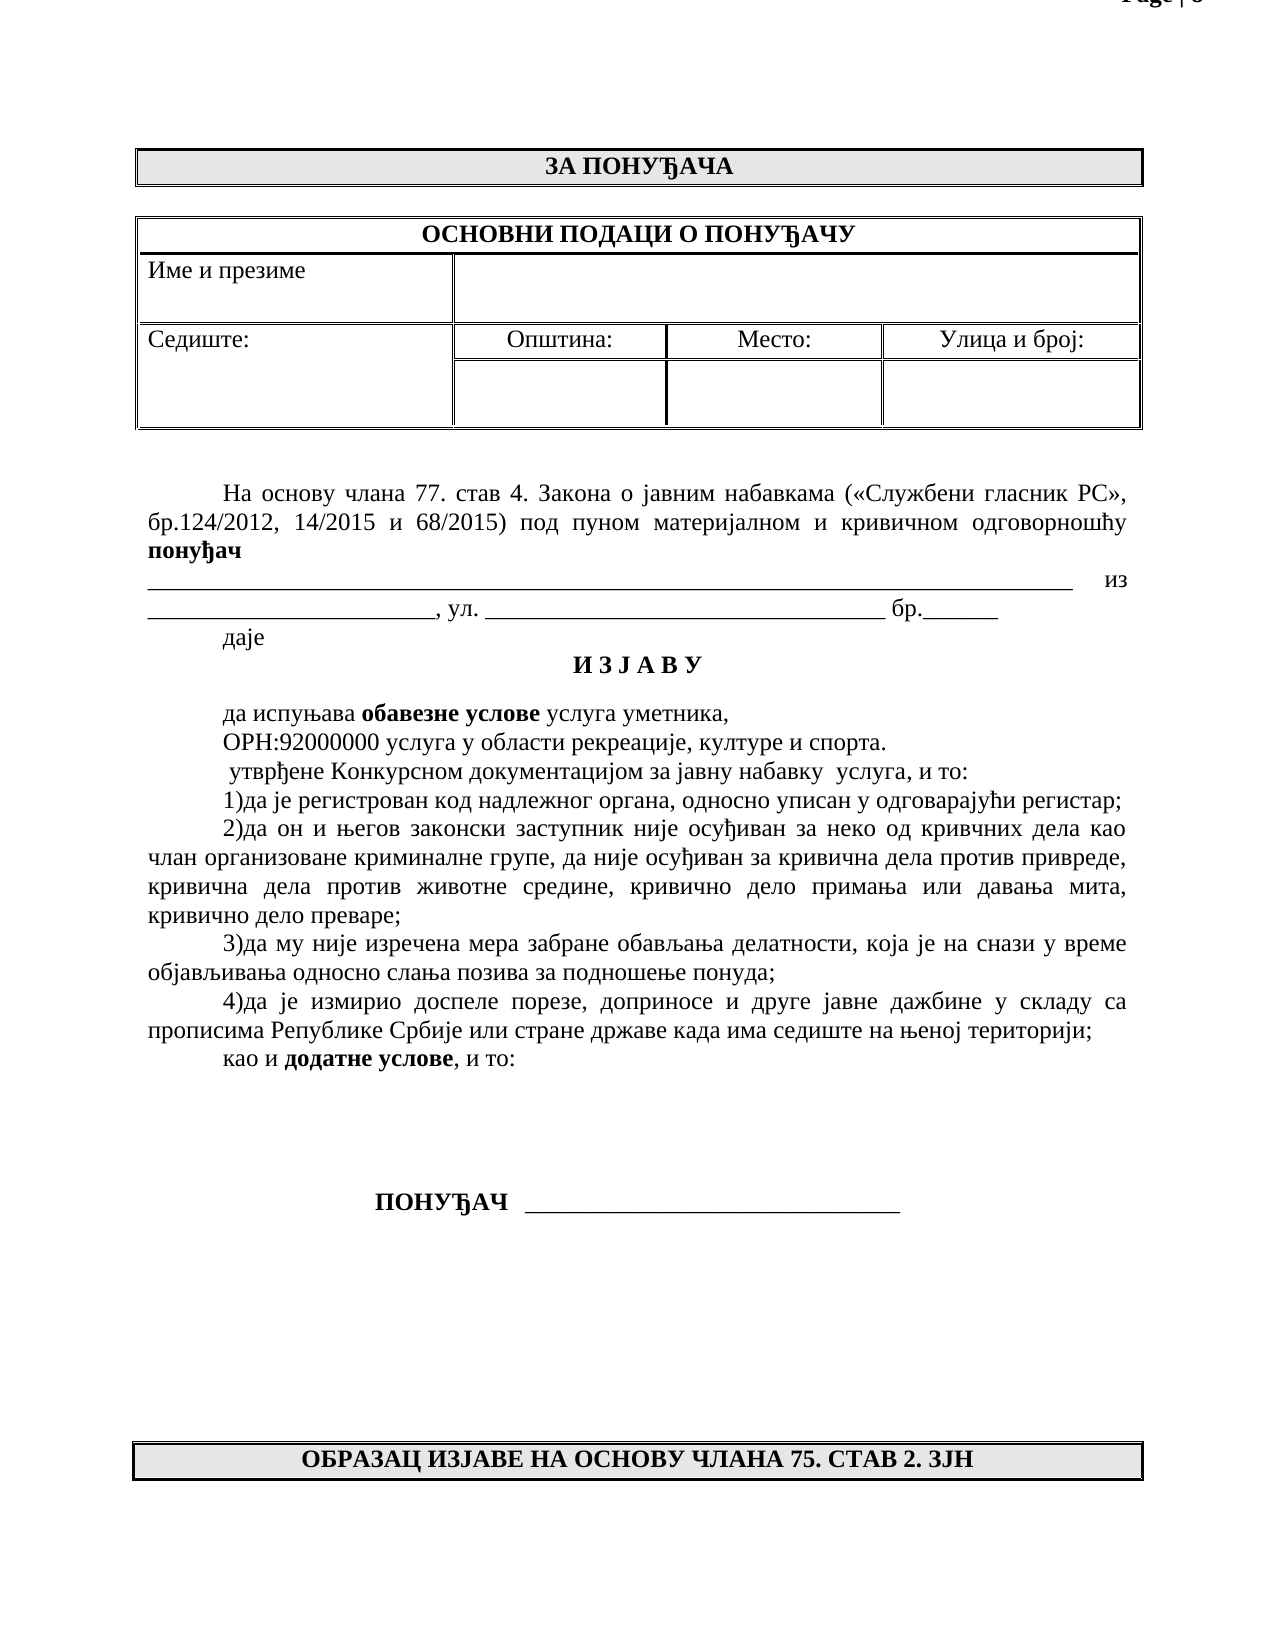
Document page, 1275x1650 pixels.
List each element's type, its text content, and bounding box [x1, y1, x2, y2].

text 3)да му није изречена мера забране обављања делатности, која је на снази у време објављивања односно слања позива за подношење понуда; [148, 928, 1127, 986]
text као и додатне услове, и то: [148, 1043, 1127, 1072]
table_cell Место: [668, 325, 881, 358]
text На основу члана 77. став 4. Закона о јавним набавкама («Службени гласник РС», бр.124/2012, 14/2015 и 68/2015) под пуном материјалном и кривичном одговорношћу понуђач __________________________________________________________________________ из _______________________, ул. ________________________________ бр.______ [148, 478, 1127, 622]
table_cell Седиште: [138, 321, 453, 427]
table_cell [883, 358, 1141, 427]
text да испуњава обавезне услове услуга уметника, [148, 698, 1127, 727]
text 2)да он и његов законски заступник није осуђиван за неко од кривчних дела као члан организоване криминалне групе, да није осуђиван за кривична дела против привреде, кривична дела против животне средине, кривично дело примања или давања мита, кривично дело преваре; [148, 813, 1127, 928]
table_cell [455, 252, 1139, 321]
text ПОНУЂАЧ ______________________________ [148, 1187, 1127, 1216]
table_cell [454, 361, 666, 427]
table_header ОСНОВНИ ПОДАЦИ О ПОНУЂАЧУ [138, 219, 1139, 252]
text утврђене Конкурсном документацијом за јавну набавку услуга, и то: [148, 756, 1127, 785]
table_cell [666, 361, 882, 427]
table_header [135, 1445, 1141, 1477]
text 4)да је измирио доспеле порезе, доприносе и друге јавне дажбине у складу са прописима Републике Србије или стране државе када има седиште на њеној територији; [148, 986, 1127, 1043]
table_cell Име и презиме [138, 252, 452, 321]
text ОРН:92000000 услуга у области рекреације, културе и спорта. [148, 727, 1127, 756]
text И З Ј А В У [148, 651, 1127, 679]
text 1)да је регистрован код надлежног органа, односно уписан у одговарајући регистар; [148, 785, 1127, 813]
table_cell Општина: [455, 325, 665, 358]
table_cell Улица и број: [883, 321, 1140, 358]
text даје [148, 622, 1127, 651]
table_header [138, 151, 1141, 184]
